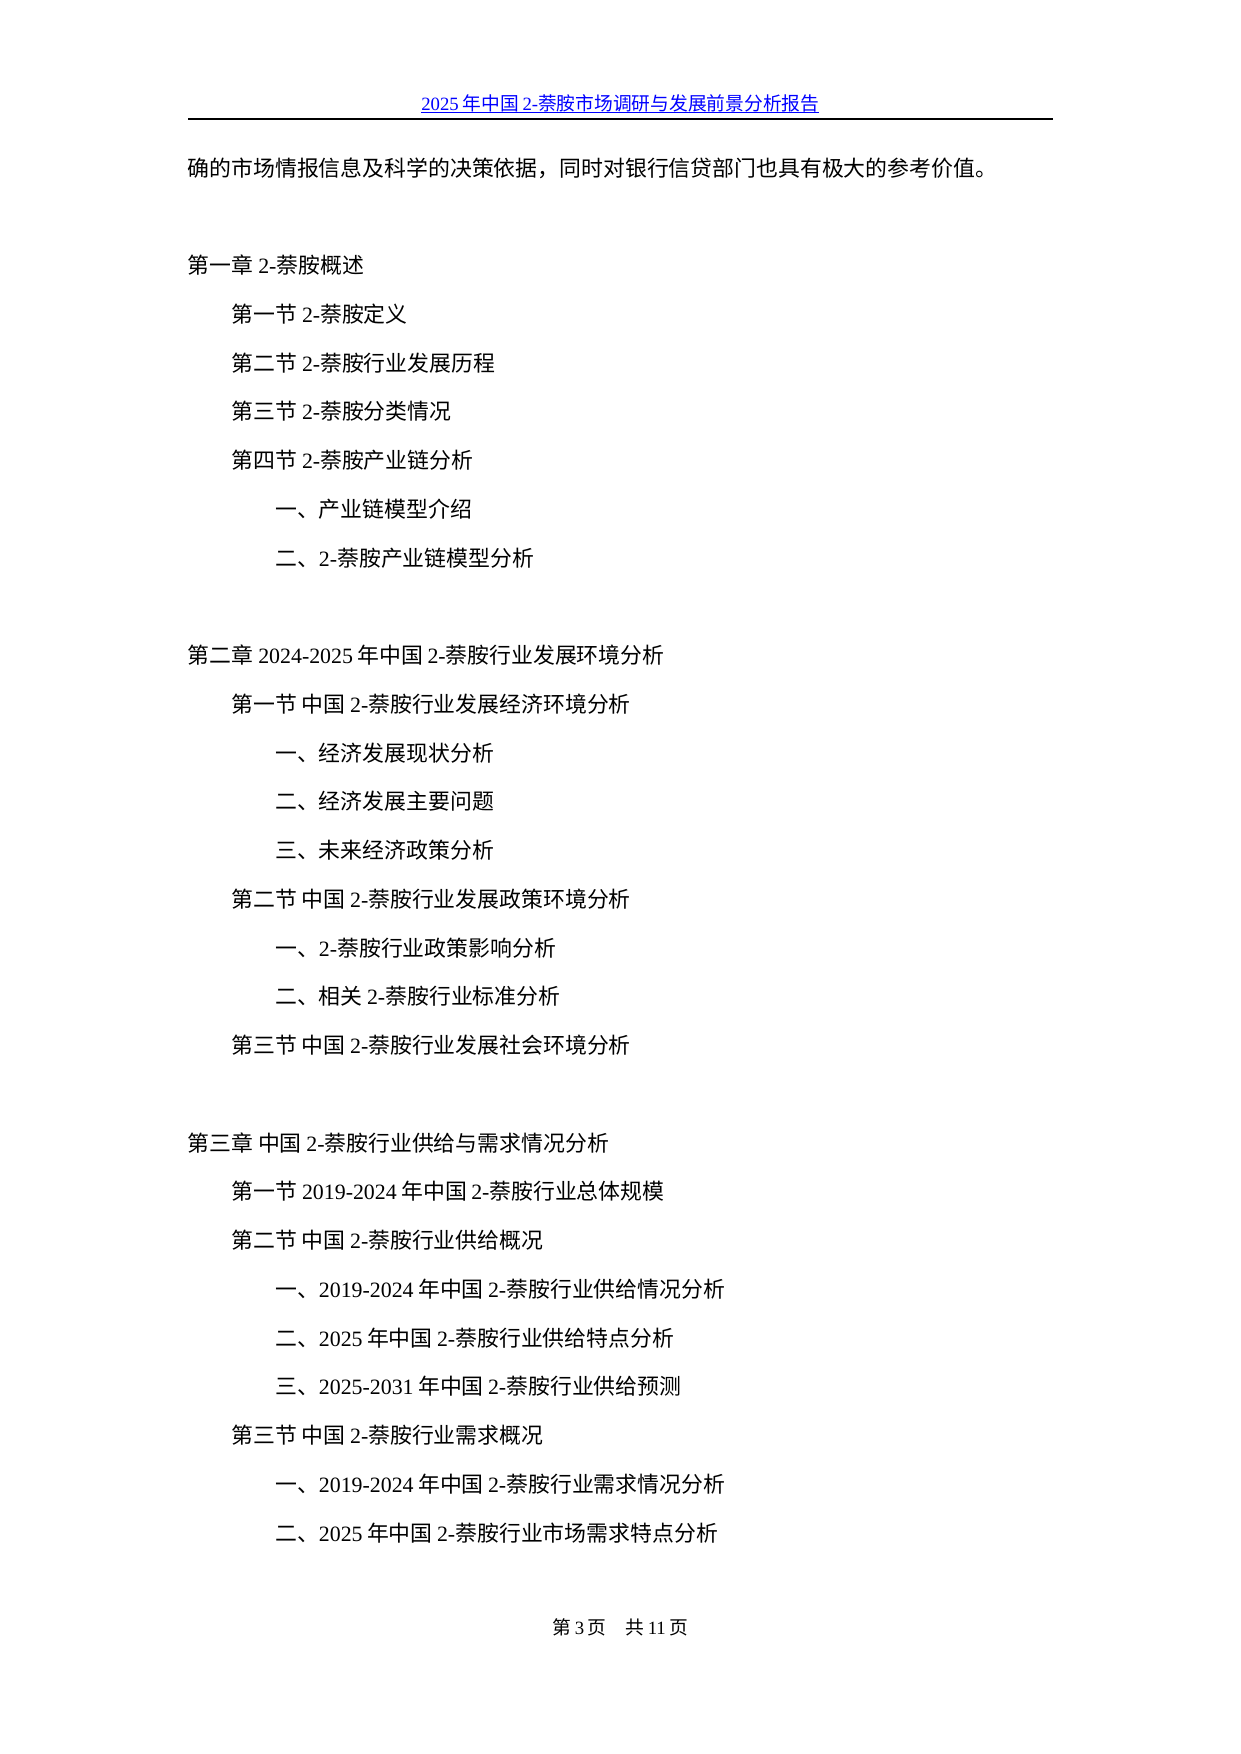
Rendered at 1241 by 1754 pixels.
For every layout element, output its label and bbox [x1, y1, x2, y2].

text [187, 150, 1053, 1548]
